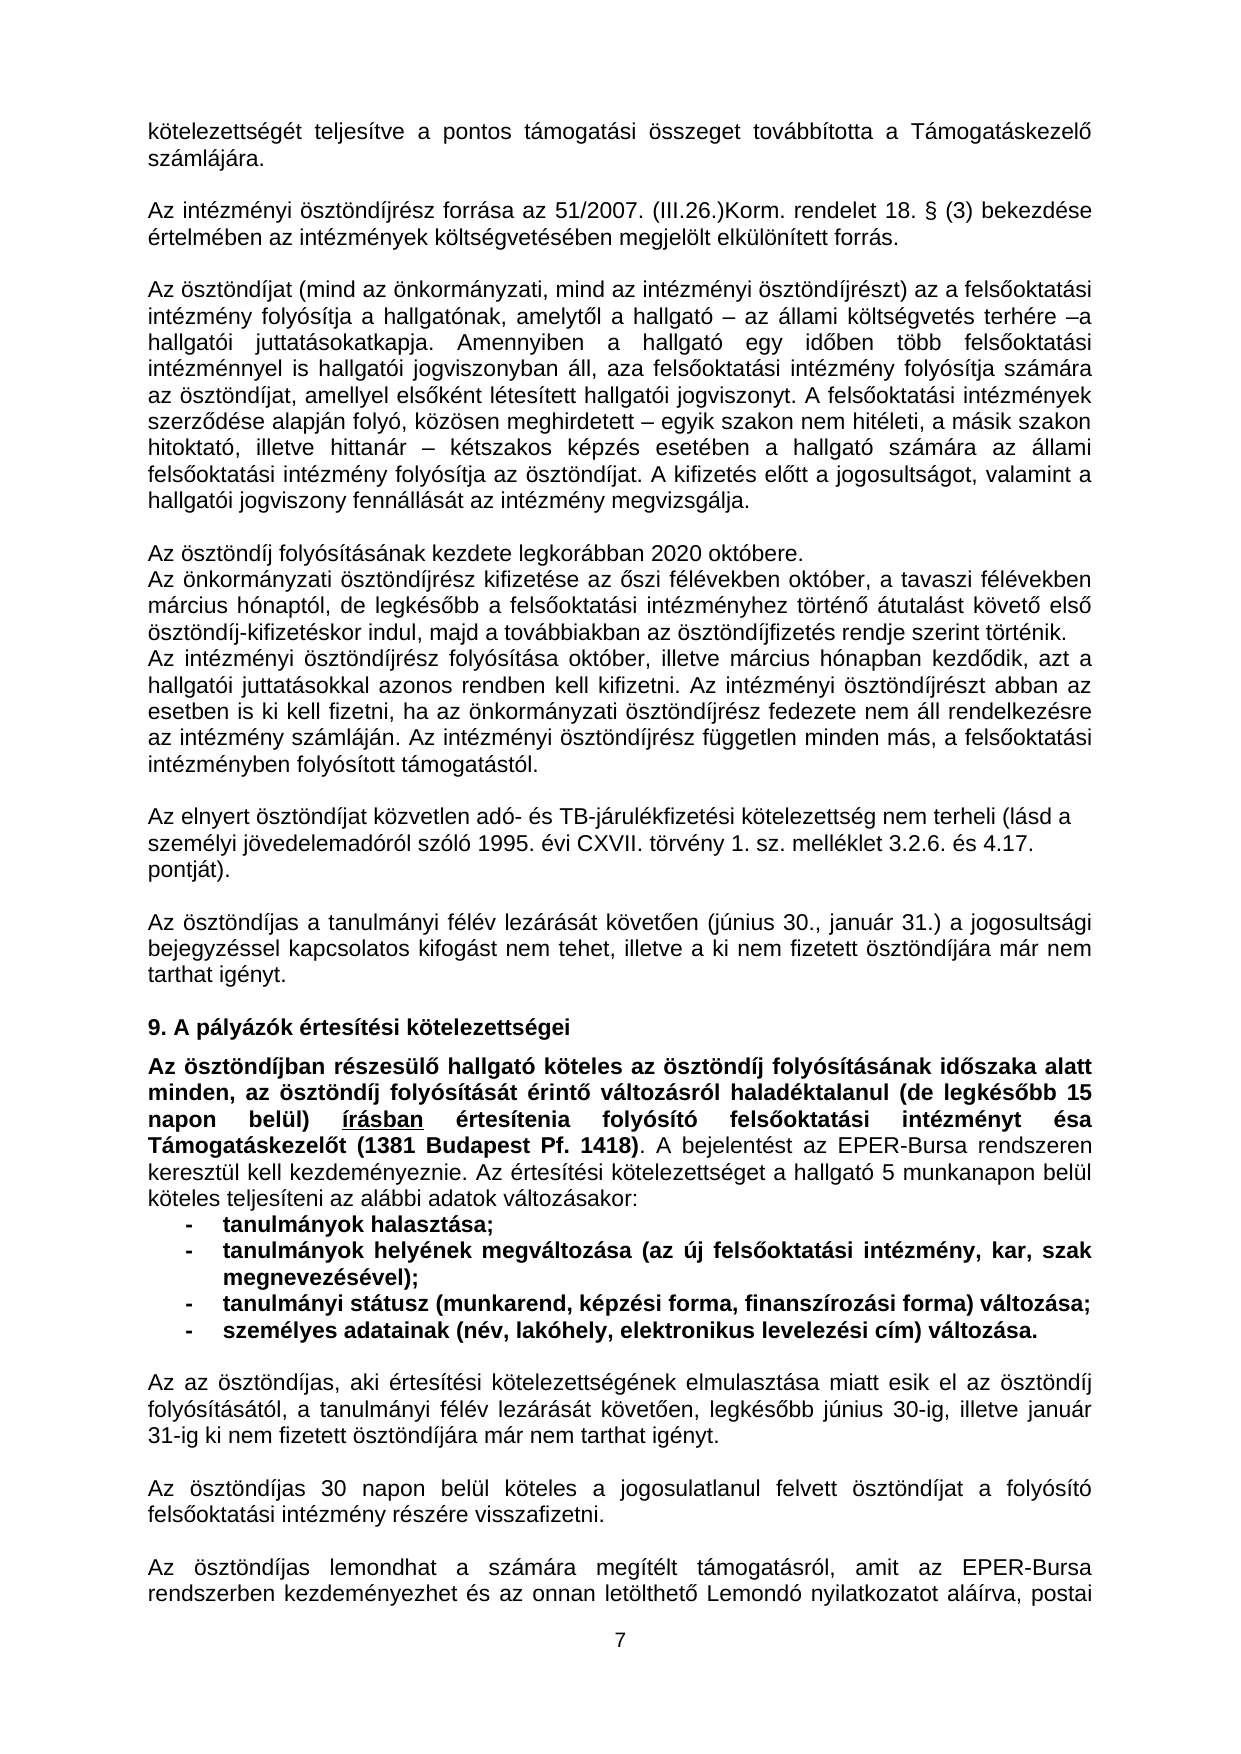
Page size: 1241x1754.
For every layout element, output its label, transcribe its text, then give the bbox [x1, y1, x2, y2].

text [148, 118, 1092, 171]
text Az ösztöndíjat (mind az önkormányzati, mind az intézményi ösztöndíjrészt) az a felsőoktatási intézmény folyósítja a hallgatónak, amelytől a hallgató – az állami költségvetés terhére –a hallgatói juttatásokatkapja. Amennyiben a hallgató egy időben több felsőoktatási intézménnyel is hallgatói jogviszonyban áll, aza felsőoktatási intézmény folyósítja számára az ösztöndíjat, amellyel elsőként létesített hallgatói jogviszonyt. A felsőoktatási intézmények szerződése alapján folyó, közösen meghirdetett – egyik szakon nem hitéleti, a másik szakon hitoktató, illetve hittanár – kétszakos képzés esetében a hallgató számára az állami felsőoktatási intézmény folyósítja az ösztöndíjat. A kifizetés előtt a jogosultságot, valamint a hallgatói jogviszony fennállását az intézmény megvizsgálja. [148, 276, 1092, 513]
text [148, 1554, 1092, 1606]
list tanulmányok helyének megváltozása (az új felsőoktatási intézmény, kar, szak megnevezésével); [185, 1237, 1092, 1290]
text 9. A pályázók értesítési kötelezettségei [148, 1014, 1092, 1041]
list személyes adatainak (név, lakóhely, elektronikus levelezési cím) változása. [185, 1317, 1092, 1343]
list tanulmányok halasztása; [185, 1211, 1092, 1237]
text Az ösztöndíj folyósításának kezdete legkorábban 2020 októbere. [148, 540, 1092, 566]
text Az elnyert ösztöndíjat közvetlen adó- és TB-járulékfizetési kötelezettség nem terheli (lásd a személyi jövedelemadóról szóló 1995. évi CXVII. törvény 1. sz. melléklet 3.2.6. és 4.17. pontját). [148, 803, 1092, 882]
list tanulmányi státusz (munkarend, képzési forma, finanszírozási forma) változása; [185, 1290, 1092, 1317]
text Az ösztöndíjas a tanulmányi félév lezárását követően (június 30., január 31.) a jogosultsági bejegyzéssel kapcsolatos kifogást nem tehet, illetve a ki nem fizetett ösztöndíjára már nem tarthat igényt. [148, 909, 1092, 988]
text Az intézményi ösztöndíjrész folyósítása október, illetve március hónapban kezdődik, azt a hallgatói juttatásokkal azonos rendben kell kifizetni. Az intézményi ösztöndíjrészt abban az esetben is ki kell fizetni, ha az önkormányzati ösztöndíjrész fedezete nem áll rendelkezésre az intézmény számláján. Az intézményi ösztöndíjrész független minden más, a felsőoktatási intézményben folyósított támogatástól. [148, 645, 1092, 777]
text Az az ösztöndíjas, aki értesítési kötelezettségének elmulasztása miatt esik el az ösztöndíj folyósításától, a tanulmányi félév lezárását követően, legkésőbb június 30-ig, illetve január 31-ig ki nem fizetett ösztöndíjára már nem tarthat igényt. [148, 1369, 1092, 1448]
text Az ösztöndíjas 30 napon belül köteles a jogosulatlanul felvett ösztöndíjat a folyósító felsőoktatási intézmény részére visszafizetni. [148, 1475, 1092, 1527]
text Az intézményi ösztöndíjrész forrása az 51/2007. (III.26.)Korm. rendelet 18. § (3) bekezdése értelmében az intézmények költségvetésében megjelölt elkülönített forrás. [148, 197, 1092, 250]
text Az ösztöndíjban részesülő hallgató köteles az ösztöndíj folyósításának időszaka alatt minden, az ösztöndíj folyósítását érintő változásról haladéktalanul (de legkésőbb 15 napon belül) írásban értesítenia folyósító felsőoktatási intézményt ésa Támogatáskezelőt (1381 Budapest Pf. 1418). A bejelentést az EPER-Bursa rendszeren keresztül kell kezdeményeznie. Az értesítési kötelezettséget a hallgató 5 munkanapon belül köteles teljesíteni az alábbi adatok változásakor: [148, 1053, 1092, 1211]
text Az önkormányzati ösztöndíjrész kifizetése az őszi félévekben október, a tavaszi félévekben március hónaptól, de legkésőbb a felsőoktatási intézményhez történő átutalást követő első ösztöndíj-kifizetéskor indul, majd a továbbiakban az ösztöndíjfizetés rendje szerint történik. [148, 566, 1092, 645]
